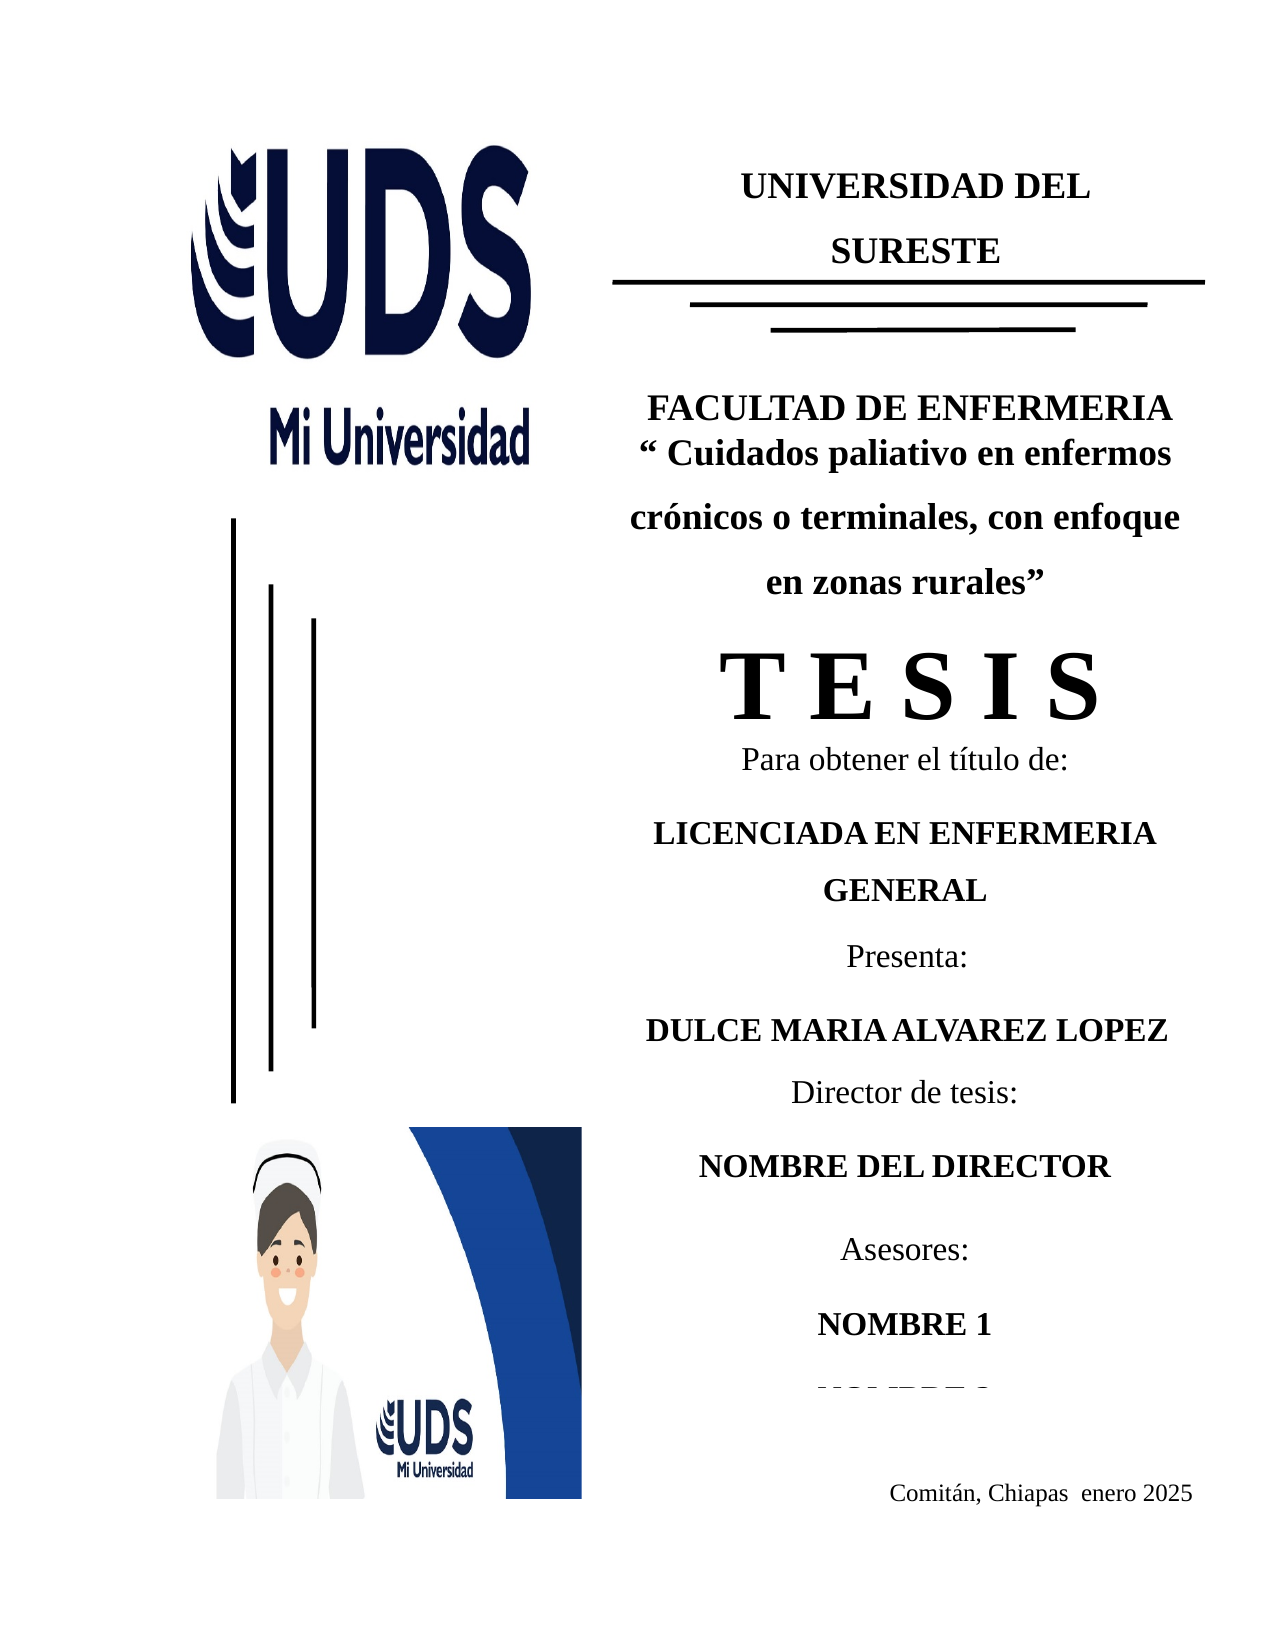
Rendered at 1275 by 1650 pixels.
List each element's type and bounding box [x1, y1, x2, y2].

picture [201, 1127, 582, 1499]
picture [175, 123, 545, 484]
